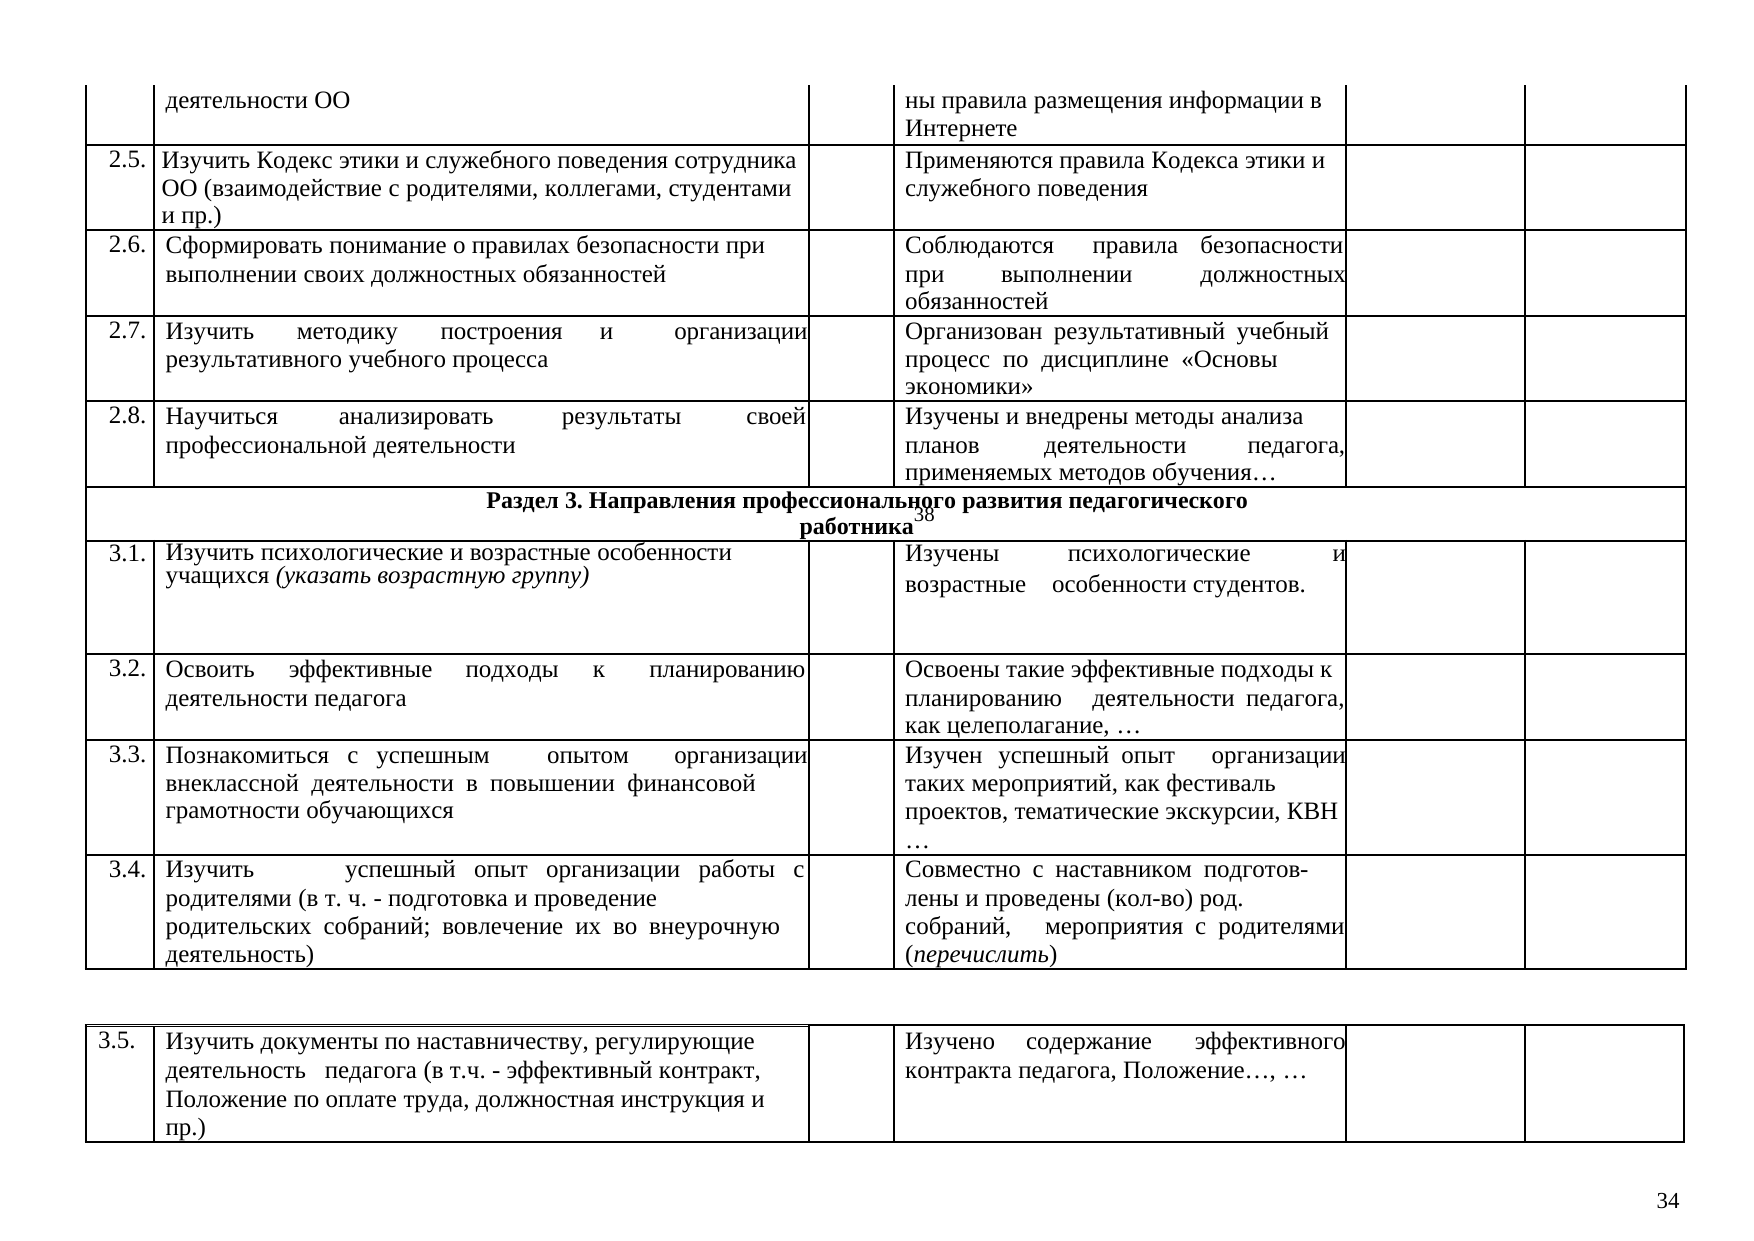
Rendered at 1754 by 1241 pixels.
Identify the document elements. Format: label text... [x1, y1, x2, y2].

table_cell 3.3. [87, 741, 153, 853]
table_cell [810, 542, 893, 653]
table_cell Сформировать понимание о правилах безопасности при выполнении своих должностных обязанностей [155, 231, 808, 314]
table_cell [1526, 856, 1685, 968]
table_cell [1526, 146, 1685, 229]
table_cell [810, 402, 893, 486]
table_cell Совместно с наставником подготов- лены и проведены (кол-во) род. собраний, мероприятия с родителями (перечислить) [895, 856, 1345, 968]
table_header [1526, 85, 1685, 143]
table_cell 2.8. [87, 402, 153, 486]
table_cell Освоены такие эффективные подходы к планированию деятельности педагога, как целеполагание, … [895, 655, 1345, 739]
table_cell [1347, 856, 1524, 968]
table_cell [810, 856, 893, 968]
table_cell Изучен успешный опыт организации таких мероприятий, как фестиваль проектов, тематические экскурсии, КВН … [895, 741, 1345, 853]
table_cell Изучить успешный опыт организации работы с родителями (в т. ч. - подготовка и проведение родительских собраний; вовлечение их во внеурочную деятельность) [155, 856, 808, 968]
table_header [1526, 1026, 1683, 1141]
table_cell [1526, 542, 1685, 653]
table_cell 2.6. [87, 231, 153, 314]
table_cell [1526, 402, 1685, 486]
table_cell Изучить методику построения и организации результативного учебного процесса [155, 317, 808, 400]
table_cell [1347, 231, 1524, 314]
table_cell Организован результативный учебный процесс по дисциплине «Основы экономики» [895, 317, 1345, 400]
table_cell [1347, 542, 1524, 653]
table_cell [810, 741, 893, 853]
table_cell [1526, 317, 1685, 400]
table_cell 2.7. [87, 317, 153, 400]
table_cell Научиться анализировать результаты своей профессиональной деятельности [155, 402, 808, 486]
table_cell [1347, 402, 1524, 486]
table_cell [1347, 741, 1524, 853]
table_cell [1526, 231, 1685, 314]
table_cell [1347, 317, 1524, 400]
table_cell 2.5. [87, 146, 153, 229]
table_cell Соблюдаются правила безопасности при выполнении должностных обязанностей [895, 231, 1345, 314]
table_header [87, 85, 153, 143]
table_cell Познакомиться с успешным опытом организации внеклассной деятельности в повышении финансовой грамотности обучающихся [155, 741, 808, 853]
table_cell [1526, 655, 1685, 739]
table_header Изучить документы по наставничеству, регулирующие деятельность педагога (в т.ч. - эффективный контракт, Положение по оплате труда, должностная инструкция и пр.) [155, 1027, 808, 1141]
table_header 3.5. [87, 1027, 153, 1141]
table_cell [1526, 741, 1685, 853]
table_cell [810, 655, 893, 739]
table_header [1347, 85, 1524, 143]
table_cell Раздел 3. Направления профессионального развития педагогического работника38 [87, 488, 1685, 540]
table_header ны правила размещения информации в Интернете [895, 85, 1345, 143]
table_cell Изучить Кодекс этики и служебного поведения сотрудника ОО (взаимодействие с родителями, коллегами, студентами и пр.) [155, 146, 808, 229]
table_cell Освоить эффективные подходы к планированию деятельности педагога [155, 655, 808, 739]
table_cell [810, 146, 893, 229]
table_cell [810, 317, 893, 400]
table_cell 3.2. [87, 655, 153, 739]
table_header деятельности ОО [155, 85, 808, 143]
table_header Изучено содержание эффективного контракта педагога, Положение…, … [895, 1026, 1345, 1141]
table_cell Изучены психологические и возрастные особенности студентов. [895, 542, 1345, 653]
table_header [810, 1026, 893, 1141]
table_cell Изучены и внедрены методы анализа планов деятельности педагога, применяемых методов обучения… [895, 402, 1345, 486]
table_cell 3.1. [87, 542, 153, 653]
table_cell [1347, 655, 1524, 739]
table_cell [810, 231, 893, 314]
table_cell Изучить психологические и возрастные особенности учащихся (указать возрастную группу) [155, 542, 808, 653]
table_header [810, 85, 893, 143]
table_header [1347, 1026, 1524, 1141]
table_cell Применяются правила Кодекса этики и служебного поведения [895, 146, 1345, 229]
table_cell 3.4. [87, 856, 153, 968]
table_cell [1347, 146, 1524, 229]
